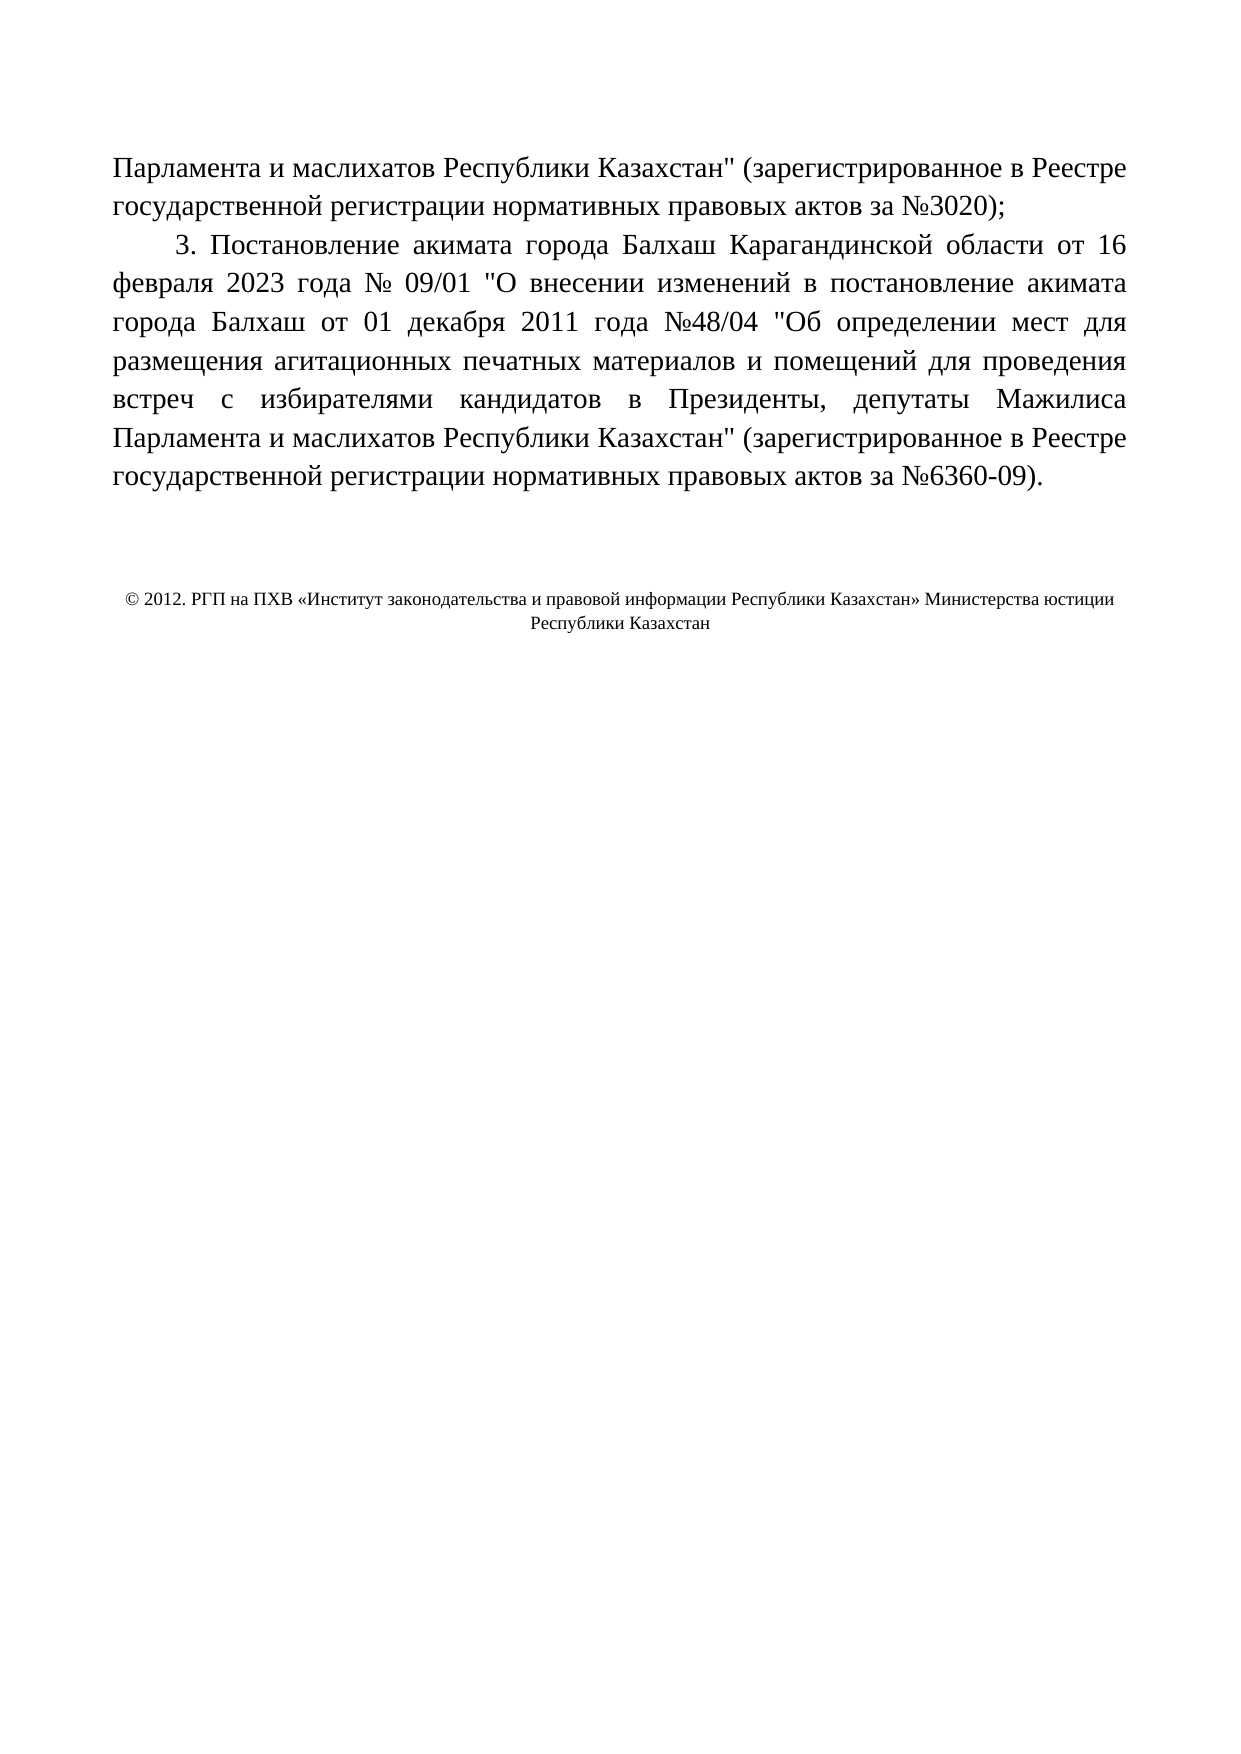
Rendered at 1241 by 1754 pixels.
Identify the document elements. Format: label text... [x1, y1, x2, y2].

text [112, 150, 1128, 222]
text © 2012. РГП на ПХВ «Институт законодательства и правовой информации Республики Казахстан» Министерства юстиции Республики Казахстан [112, 587, 1128, 634]
text 3. Постановление акимата города Балхаш Карагандинской области от 16 февраля 2023 года № 09/01 "О внесении изменений в постановление акимата города Балхаш от 01 декабря 2011 года №48/04 "Об определении мест для размещения агитационных печатных материалов и помещений для проведения встреч с избирателями кандидатов в Президенты, депутаты Мажилиса Парламента и маслихатов Республики Казахстан" (зарегистрированное в Реестре государственной регистрации нормативных правовых актов за №6360-09). [112, 227, 1128, 492]
